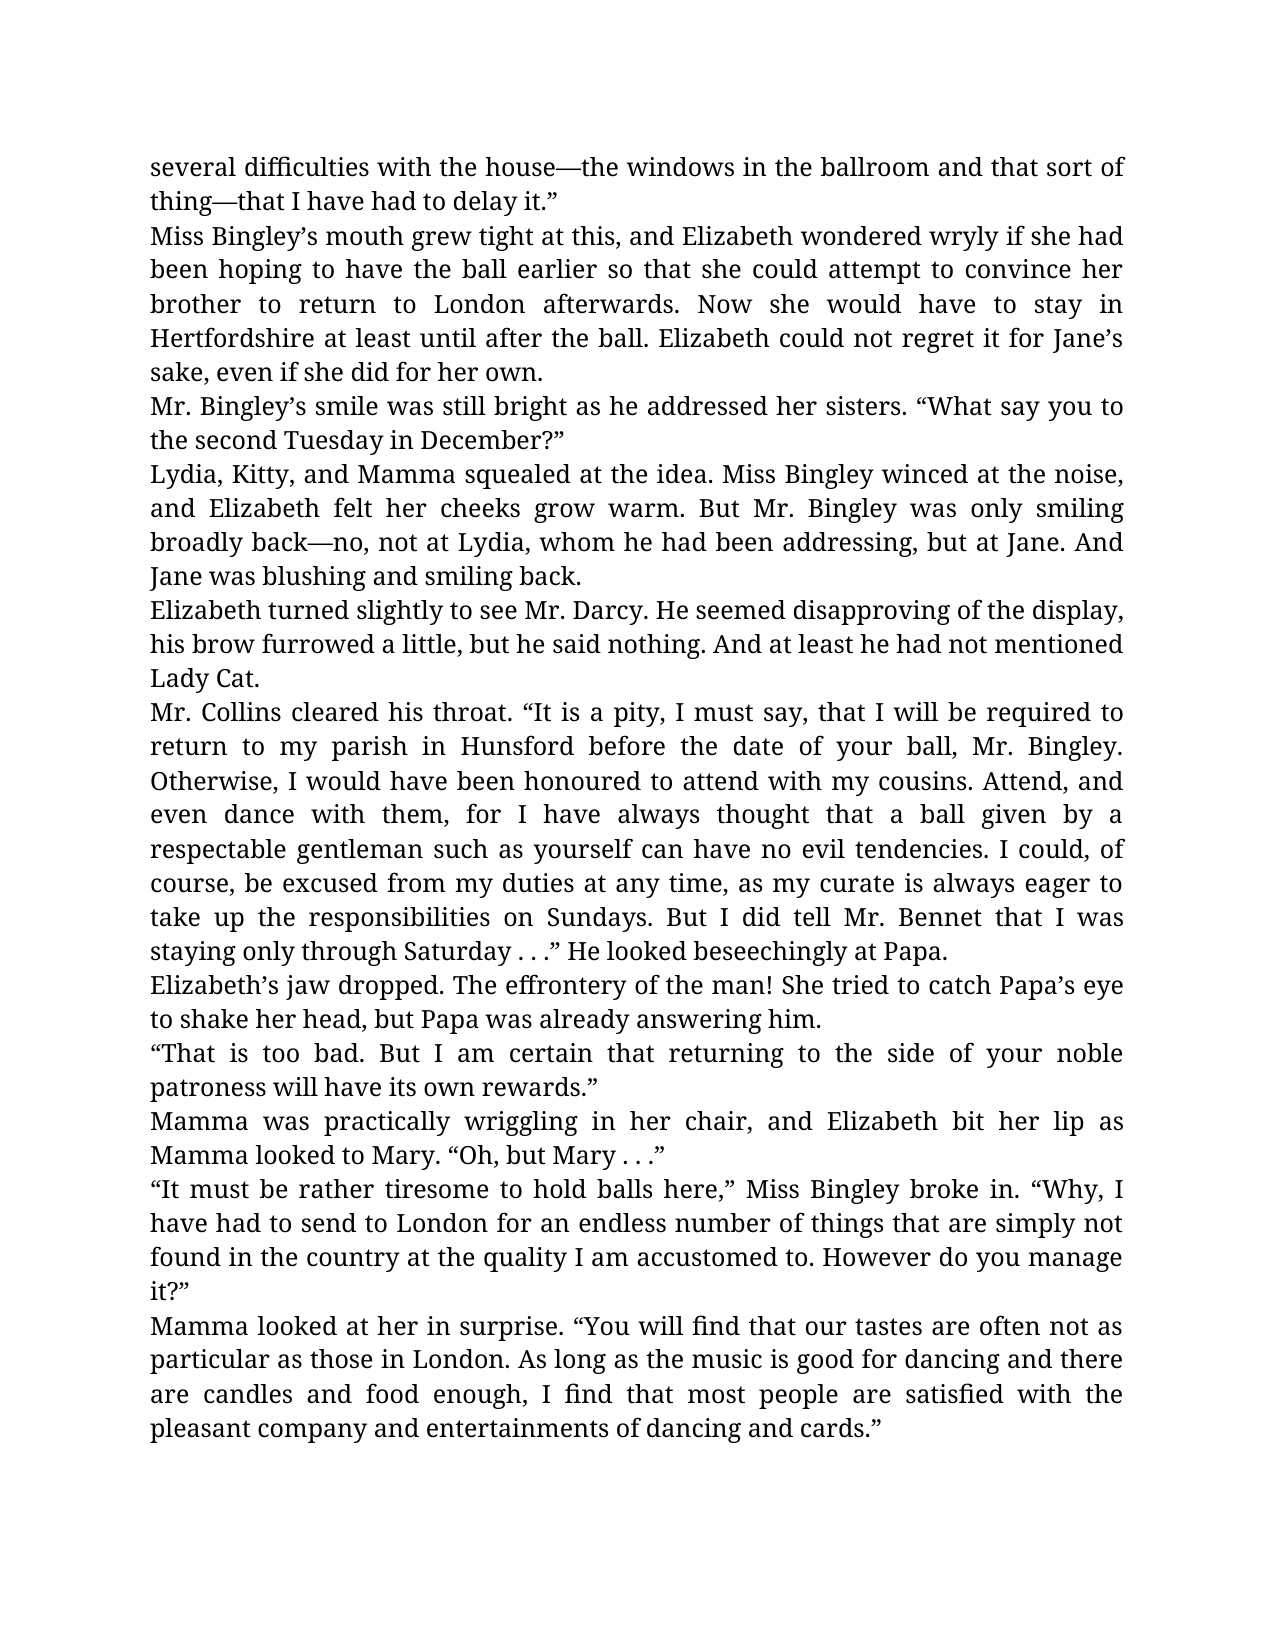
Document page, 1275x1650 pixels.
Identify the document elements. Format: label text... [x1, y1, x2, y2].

text Mr. Collins cleared his throat. “It is a pity, I must say, that I will be required to return to my parish in Hunsford before the date of your ball, Mr. Bingley. Otherwise, I would have been honoured to attend with my cousins. Attend, and even dance with them, for I have always thought that a ball given by a respectable gentleman such as yourself can have no evil tendencies. I could, of course, be excused from my duties at any time, as my curate is always eager to take up the responsibilities on Sundays. But I did tell Mr. Bennet that I was staying only through Saturday . . .” He looked beseechingly at Papa. [150, 695, 1125, 967]
text Mamma looked at her in surprise. “You will find that our tastes are often not as particular as those in London. As long as the music is good for dancing and there are candles and food enough, I find that most people are satisfied with the pleasant company and entertainments of dancing and cards.” [150, 1308, 1125, 1444]
text Elizabeth’s jaw dropped. The effrontery of the man! She tried to catch Papa’s eye to shake her head, but Papa was already answering him. [150, 967, 1125, 1036]
text Elizabeth turned slightly to see Mr. Darcy. He seemed disapproving of the display, his brow furrowed a little, but he said nothing. And at least he had not mentioned Lady Cat. [150, 593, 1125, 695]
text Lydia, Kitty, and Mamma squealed at the idea. Miss Bingley winced at the noise, and Elizabeth felt her cheeks grow warm. But Mr. Bingley was only smiling broadly back—no, not at Lydia, whom he had been addressing, but at Jane. And Jane was blushing and smiling back. [150, 457, 1125, 593]
text Mr. Bingley’s smile was still bright as he addressed her sisters. “What say you to the second Tuesday in December?” [150, 388, 1125, 457]
text “It must be rather tiresome to hold balls here,” Miss Bingley broke in. “Why, I have had to send to London for an endless number of things that are simply not found in the country at the quality I am accustomed to. However do you manage it?” [150, 1172, 1125, 1308]
text “That is too bad. But I am certain that returning to the side of your noble patroness will have its own rewards.” [150, 1036, 1125, 1104]
text Miss Bingley’s mouth grew tight at this, and Elizabeth wondered wryly if she had been hoping to have the ball earlier so that she could attempt to convince her brother to return to London afterwards. Now she would have to stay in Hertfordshire at least until after the ball. Elizabeth could not regret it for Jane’s sake, even if she did for her own. [150, 218, 1125, 388]
text Mamma was practically wriggling in her chair, and Elizabeth bit her lip as Mamma looked to Mary. “Oh, but Mary . . .” [150, 1104, 1125, 1172]
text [150, 150, 1125, 218]
